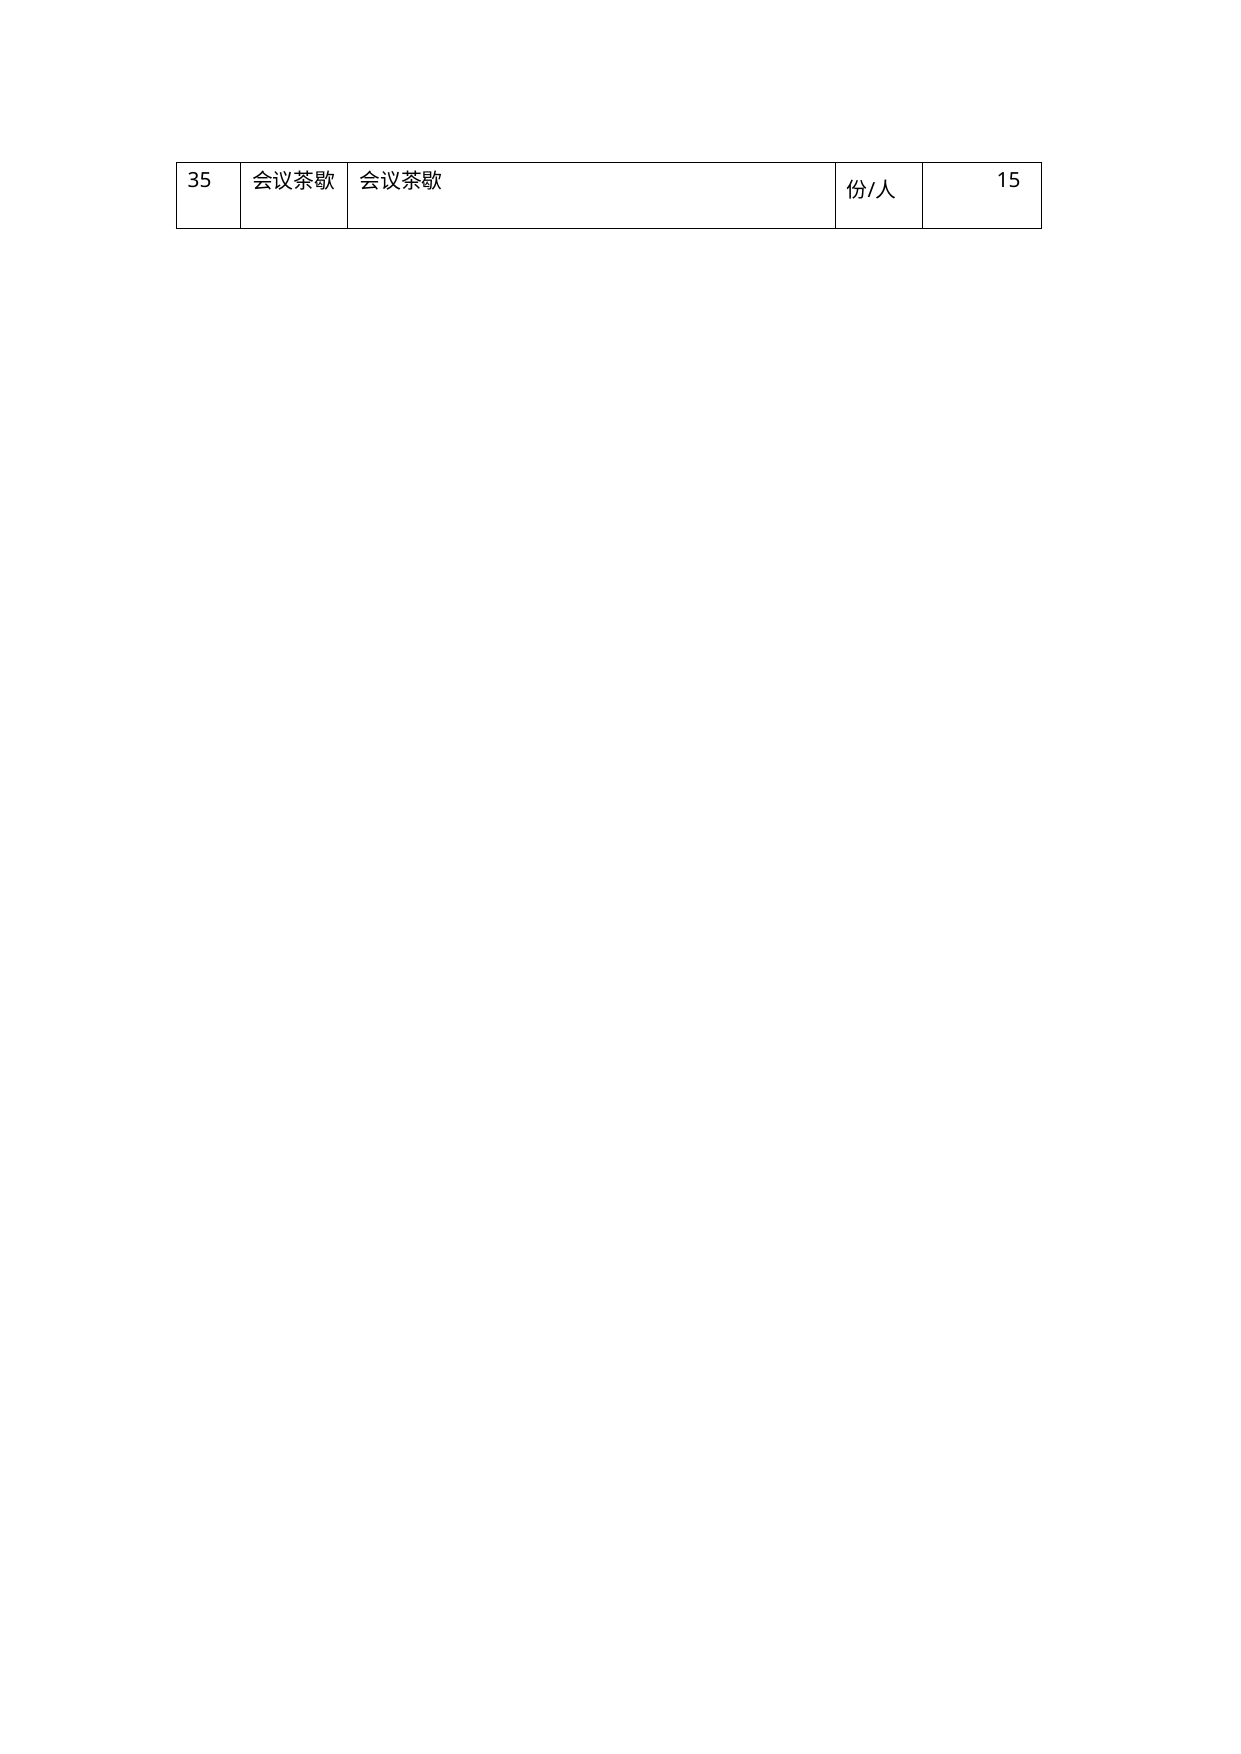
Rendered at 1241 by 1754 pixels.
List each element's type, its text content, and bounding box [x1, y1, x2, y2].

table_cell 份/人 [836, 163, 922, 228]
table_cell 35 [177, 163, 240, 228]
table_cell 会议茶歇 [348, 163, 835, 228]
table_cell 会议茶歇 [241, 163, 347, 228]
table_cell 15 [923, 163, 1041, 228]
